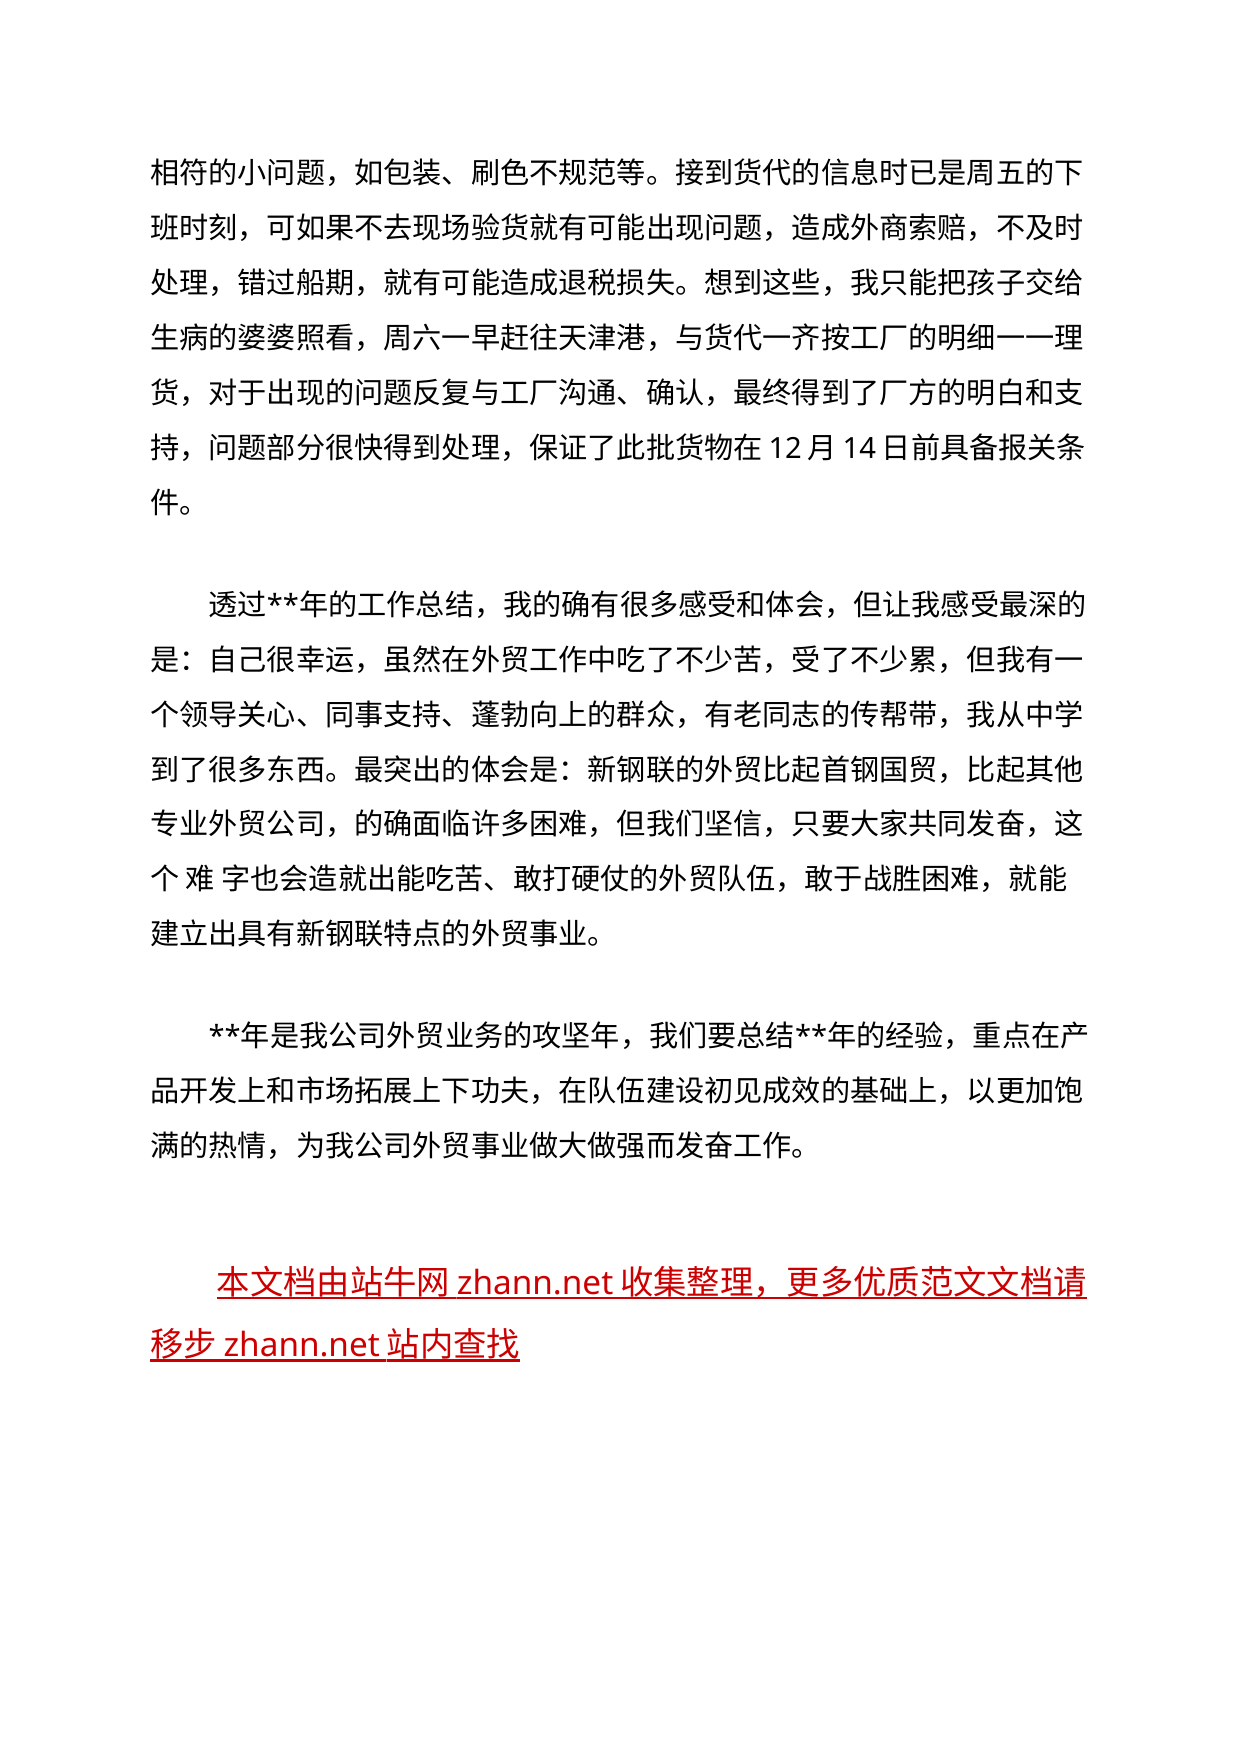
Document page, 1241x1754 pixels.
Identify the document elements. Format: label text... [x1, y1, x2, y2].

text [150, 150, 1090, 522]
text 本文档由站牛网zhann.net收集整理，更多优质范文文档请移步zhann.net站内查找 [150, 1255, 1090, 1367]
text 透过**年的工作总结，我的确有很多感受和体会，但让我感受最深的是：自己很幸运，虽然在外贸工作中吃了不少苦，受了不少累，但我有一个领导关心、同事支持、蓬勃向上的群众，有老同志的传帮带，我从中学到了很多东西。最突出的体会是：新钢联的外贸比起首钢国贸，比起其他专业外贸公司，的确面临许多困难，但我们坚信，只要大家共同发奋，这个 难 字也会造就出能吃苦、敢打硬仗的外贸队伍，敢于战胜困难，就能建立出具有新钢联特点的外贸事业。 [150, 581, 1090, 953]
text **年是我公司外贸业务的攻坚年，我们要总结**年的经验，重点在产品开发上和市场拓展上下功夫，在队伍建设初见成效的基础上，以更加饱满的热情，为我公司外贸事业做大做强而发奋工作。 [150, 1012, 1090, 1165]
